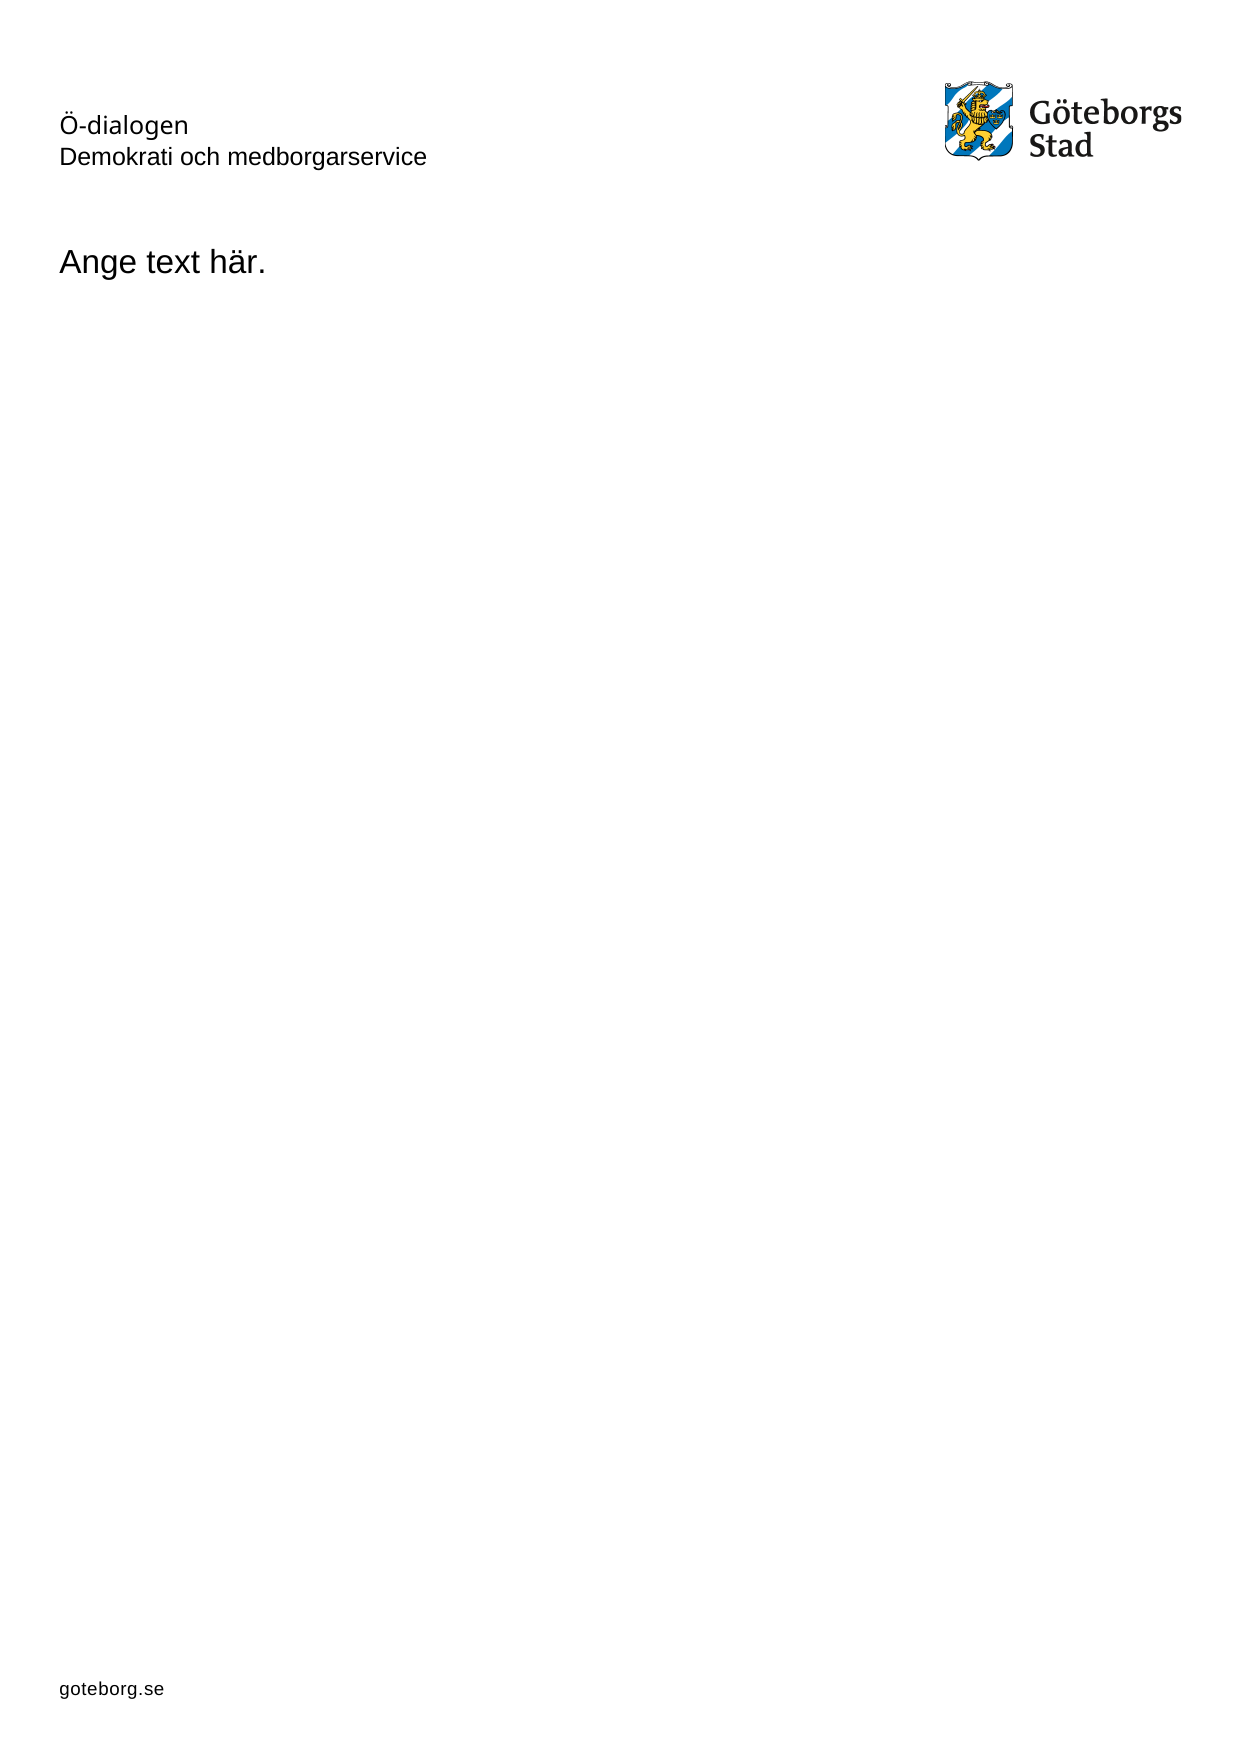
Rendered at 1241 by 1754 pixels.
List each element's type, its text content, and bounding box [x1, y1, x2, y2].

list Ange text här. [59, 242, 1181, 281]
picture [945, 81, 1182, 161]
